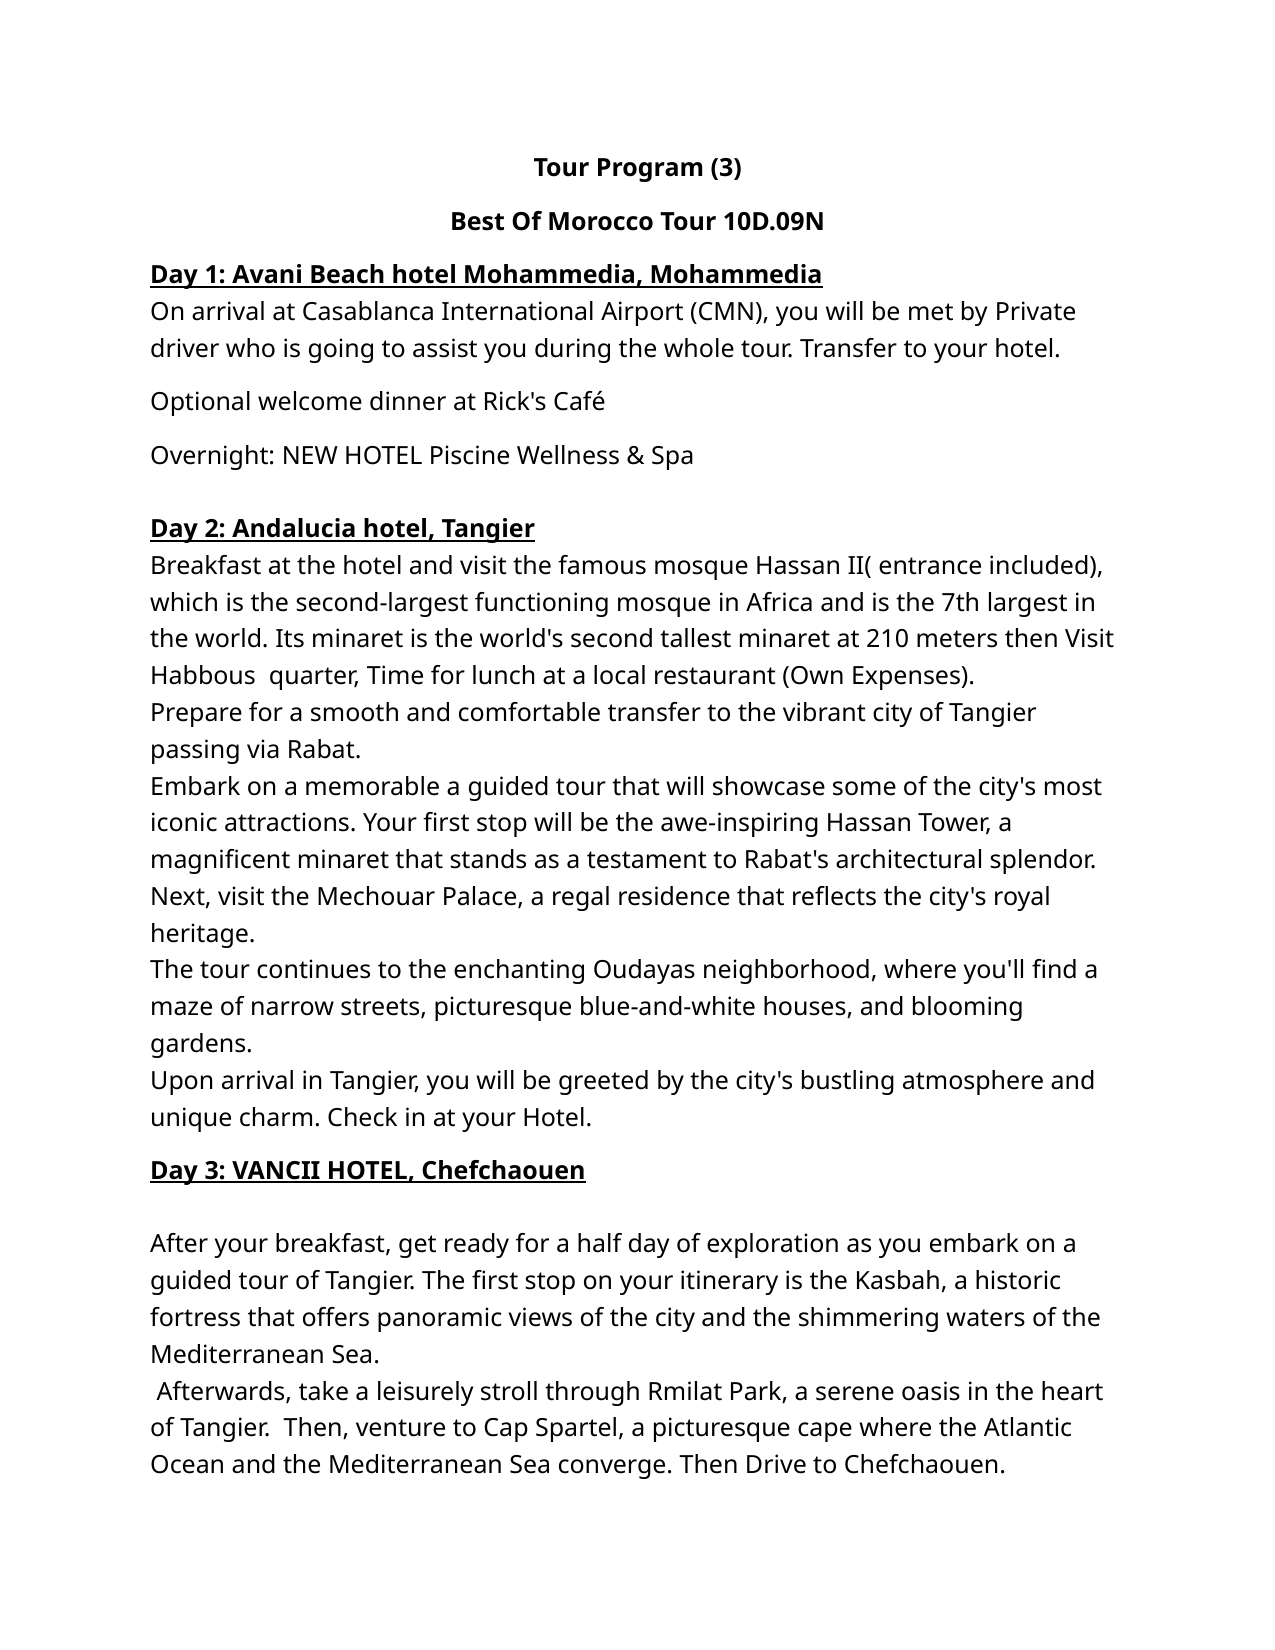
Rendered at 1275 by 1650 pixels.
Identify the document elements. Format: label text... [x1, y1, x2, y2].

text Overnight: NEW HOTEL Piscine Wellness & Spa Day 2: Andalucia hotel, Tangier Breakfast at the hotel and visit the famous mosque Hassan II( entrance included), which is the second-largest functioning mosque in Africa and is the 7th largest in the world. Its minaret is the world's second tallest minaret at 210 meters then Visit Habbous quarter, Time for lunch at a local restaurant (Own Expenses). Prepare for a smooth and comfortable transfer to the vibrant city of Tangier passing via Rabat. Embark on a memorable a guided tour that will showcase some of the city's most iconic attractions. Your first stop will be the awe-inspiring Hassan Tower, a magnificent minaret that stands as a testament to Rabat's architectural splendor. Next, visit the Mechouar Palace, a regal residence that reflects the city's royal heritage. The tour continues to the enchanting Oudayas neighborhood, where you'll find a maze of narrow streets, picturesque blue-and-white houses, and blooming gardens. Upon arrival in Tangier, you will be greeted by the city's bustling atmosphere and unique charm. Check in at your Hotel. [150, 437, 1125, 1133]
text Best Of Morocco Tour 10D.09N [150, 203, 1125, 237]
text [150, 1153, 1125, 1481]
text Tour Program (3) [150, 150, 1125, 184]
text Optional welcome dinner at Rick's Café [150, 384, 1125, 418]
text Day 1: Avani Beach hotel Mohammedia, Mohammedia On arrival at Casablanca International Airport (CMN), you will be met by Private driver who is going to assist you during the whole tour. Transfer to your hotel. [150, 257, 1125, 364]
